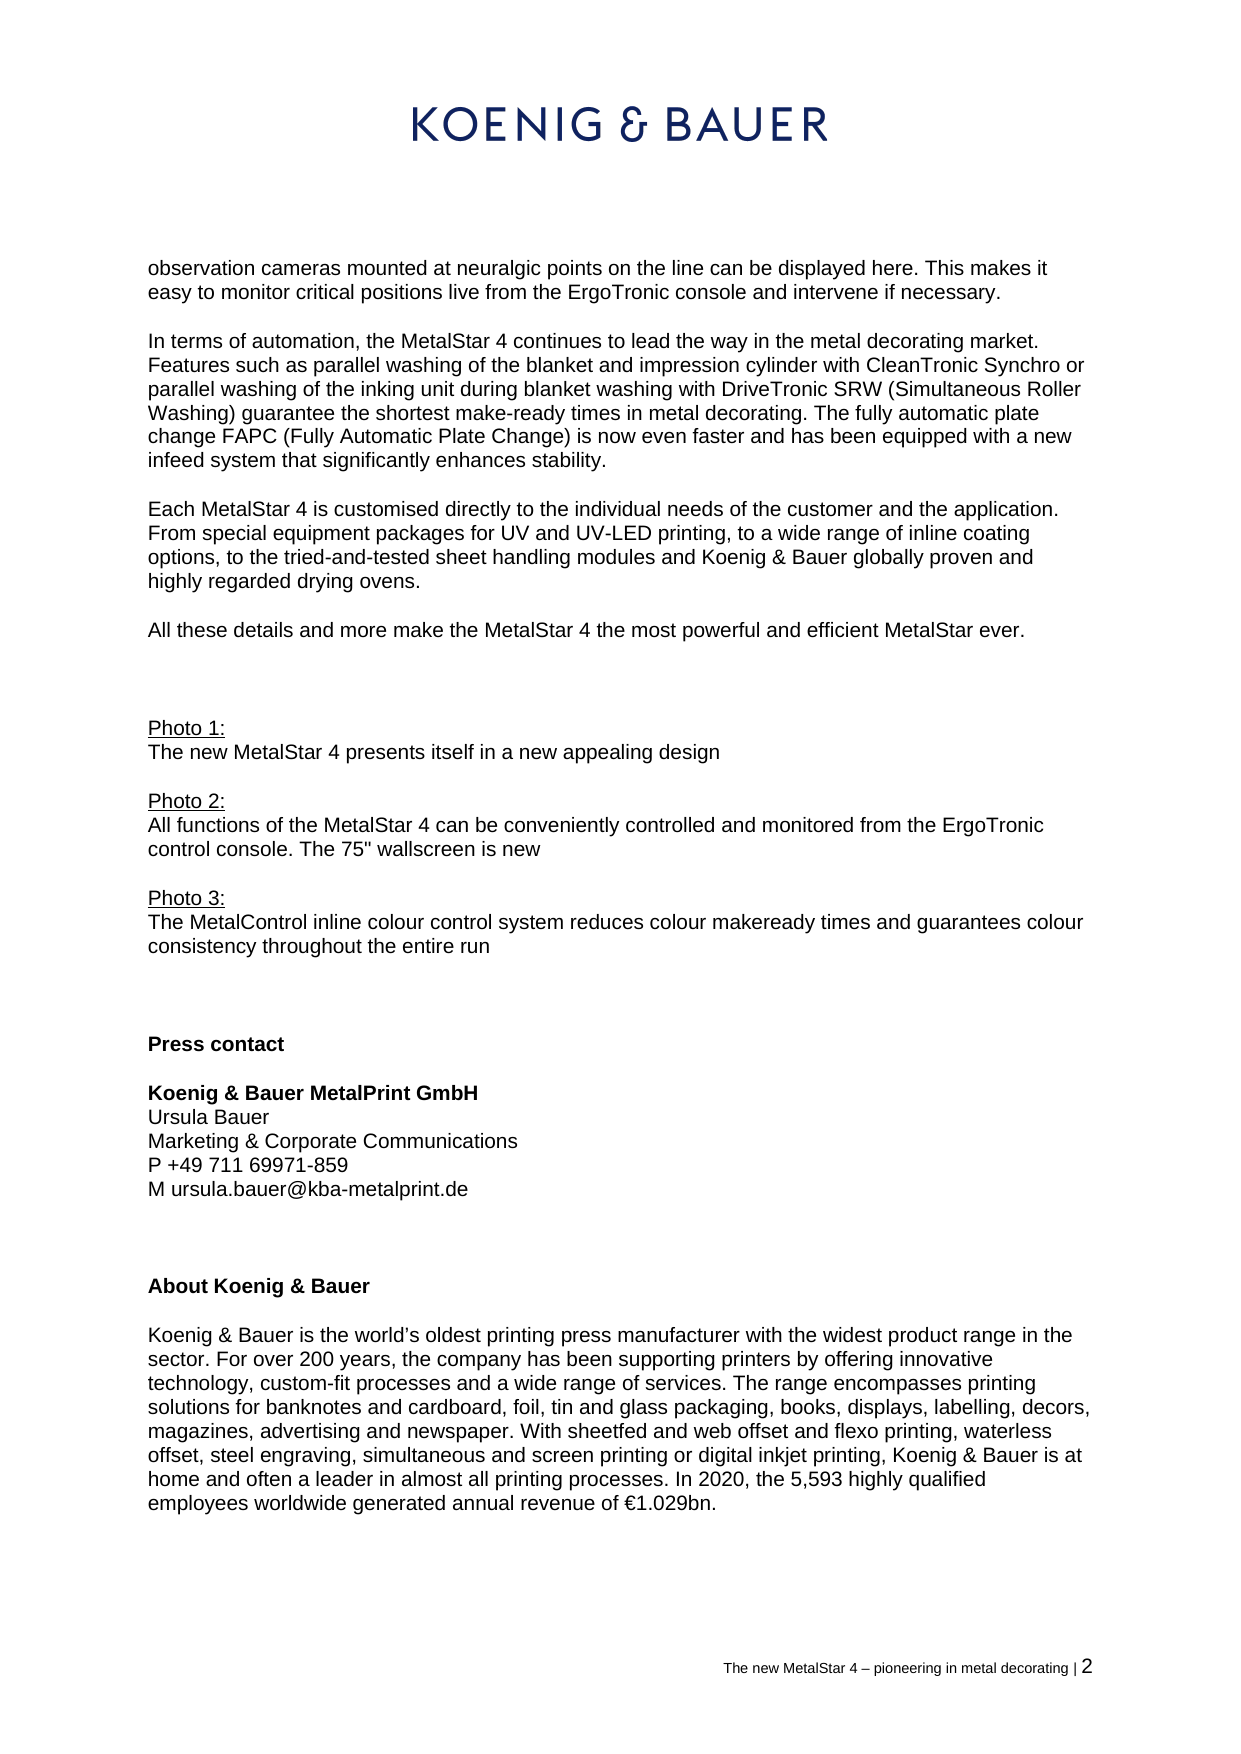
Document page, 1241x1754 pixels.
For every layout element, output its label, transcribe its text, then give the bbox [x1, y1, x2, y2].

text Each MetalStar 4 is customised directly to the individual needs of the customer and the application. From special equipment packages for UV and UV-LED printing, to a wide range of inline coating options, to the tried-and-tested sheet handling modules and Koenig & Bauer globally proven and highly regarded drying ovens. [148, 497, 1092, 593]
picture [413, 106, 828, 142]
text Koenig & Bauer MetalPrint GmbH Ursula Bauer Marketing & Corporate Communications P +49 711 69971-859 M ursula.bauer@kba-metalprint.de [148, 1081, 1092, 1200]
text In terms of automation, the MetalStar 4 continues to lead the way in the metal decorating market. Features such as parallel washing of the blanket and impression cylinder with CleanTronic Synchro or parallel washing of the inking unit during blanket washing with DriveTronic SRW (Simultaneous Roller Washing) guarantee the shortest make-ready times in metal decorating. The fully automatic plate change FAPC (Fully Automatic Plate Change) is now even faster and has been equipped with a new infeed system that significantly enhances stability. [148, 328, 1092, 472]
text Photo 1: The new MetalStar 4 presents itself in a new appealing design [148, 716, 1092, 764]
text Photo 2: All functions of the MetalStar 4 can be conveniently controlled and monitored from the ErgoTronic control console. The 75" wallscreen is new [148, 789, 1092, 861]
text Photo 3: The MetalControl inline colour control system reduces colour makeready times and guarantees colour consistency throughout the entire run [148, 886, 1092, 958]
text Press contact [148, 1032, 1092, 1056]
text About Koenig & Bauer [148, 1274, 1092, 1298]
text All these details and more make the MetalStar 4 the most powerful and efficient MetalStar ever. [148, 618, 1092, 642]
text Koenig & Bauer is the world’s oldest printing press manufacturer with the widest product range in the sector. For over 200 years, the company has been supporting printers by offering innovative technology, custom-fit processes and a wide range of services. The range encompasses printing solutions for banknotes and cardboard, foil, tin and glass packaging, books, displays, labelling, decors, magazines, advertising and newspaper. With sheetfed and web offset and flexo printing, waterless offset, steel engraving, simultaneous and screen printing or digital inkjet printing, Koenig & Bauer is at home and often a leader in almost all printing processes. In 2020, the 5,593 highly qualified employees worldwide generated annual revenue of €1.029bn. [148, 1323, 1092, 1515]
